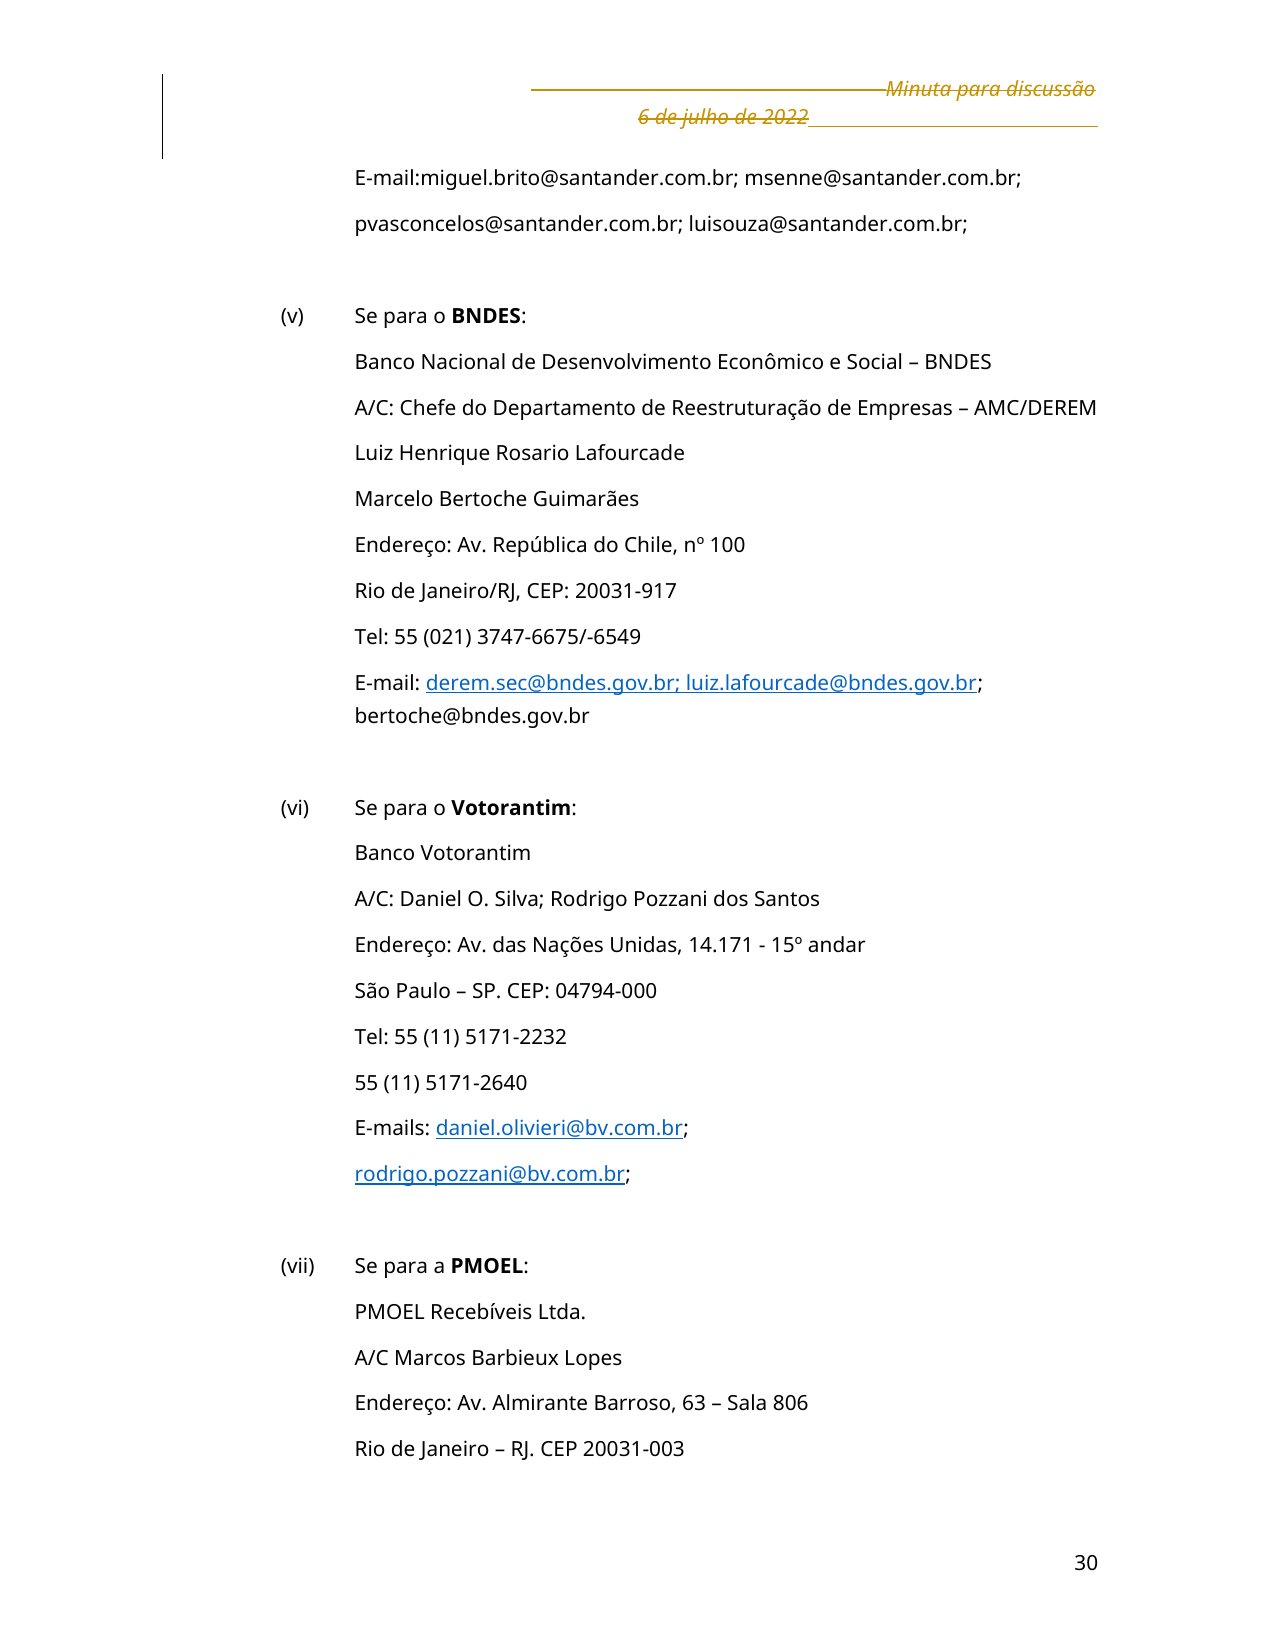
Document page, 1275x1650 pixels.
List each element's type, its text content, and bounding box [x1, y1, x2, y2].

text Rio de Janeiro – RJ. CEP 20031-003 [354, 1430, 1098, 1463]
text Luiz Henrique Rosario Lafourcade [354, 434, 1098, 467]
text E-mail: derem.sec@bndes.gov.br; luiz.lafourcade@bndes.gov.br; bertoche@bndes.gov.br [354, 663, 1098, 730]
text Banco Votorantim [354, 834, 1098, 867]
text Marcelo Bertoche Guimarães [354, 480, 1098, 513]
text 55 (11) 5171-2640 [354, 1063, 1098, 1097]
text A/C: Daniel O. Silva; Rodrigo Pozzani dos Santos [354, 880, 1098, 913]
text Endereço: Av. das Nações Unidas, 14.171 - 15º andar [354, 926, 1098, 959]
text Endereço: Av. Almirante Barroso, 63 – Sala 806 [354, 1384, 1098, 1417]
text Endereço: Av. República do Chile, nº 100 [354, 526, 1098, 559]
text Tel: 55 (11) 5171-2232 [354, 1017, 1098, 1051]
list Se para o Votorantim: [281, 788, 1098, 822]
text Rio de Janeiro/RJ, CEP: 20031-917 [354, 572, 1098, 605]
text Tel: 55 (021) 3747-6675/-6549 [354, 617, 1098, 651]
list Se para a PMOEL: [281, 1247, 1098, 1280]
text rodrigo.pozzani@bv.com.br; [354, 1155, 1098, 1188]
text A/C: Chefe do Departamento de Reestruturação de Empresas – AMC/DEREM [354, 388, 1098, 422]
text pvasconcelos@santander.com.br; luisouza@santander.com.br; [354, 205, 1098, 238]
text PMOEL Recebíveis Ltda. [354, 1292, 1098, 1326]
text São Paulo – SP. CEP: 04794-000 [354, 972, 1098, 1005]
text A/C Marcos Barbieux Lopes [354, 1338, 1098, 1372]
text E-mail:miguel.brito@santander.com.br; msenne@santander.com.br; [354, 159, 1098, 192]
text E-mails: daniel.olivieri@bv.com.br; [354, 1109, 1098, 1142]
text Banco Nacional de Desenvolvimento Econômico e Social – BNDES [354, 342, 1098, 376]
list Se para o BNDES: [281, 297, 1098, 330]
